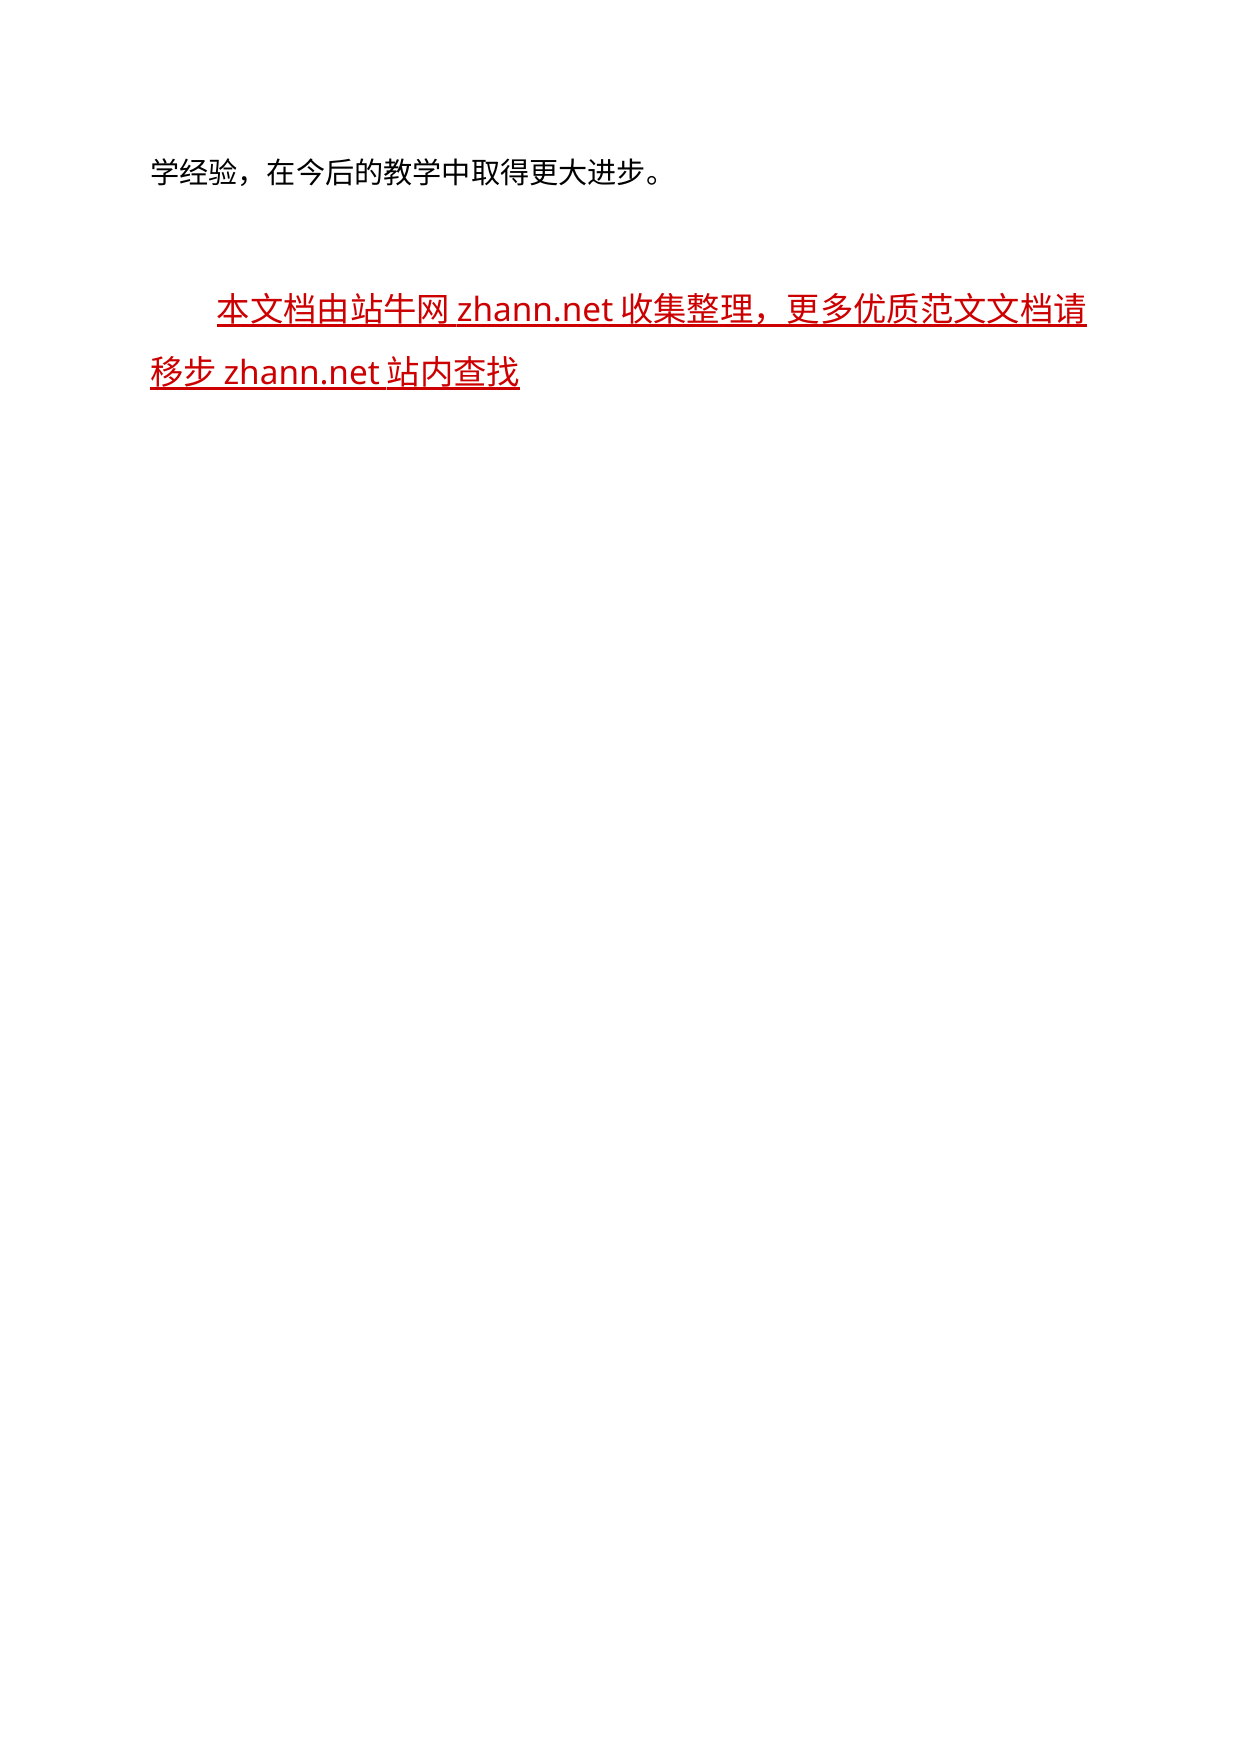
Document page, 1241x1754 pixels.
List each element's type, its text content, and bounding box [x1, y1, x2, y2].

text 本文档由站牛网zhann.net收集整理，更多优质范文文档请移步zhann.net站内查找 [150, 283, 1090, 394]
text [150, 150, 1090, 192]
